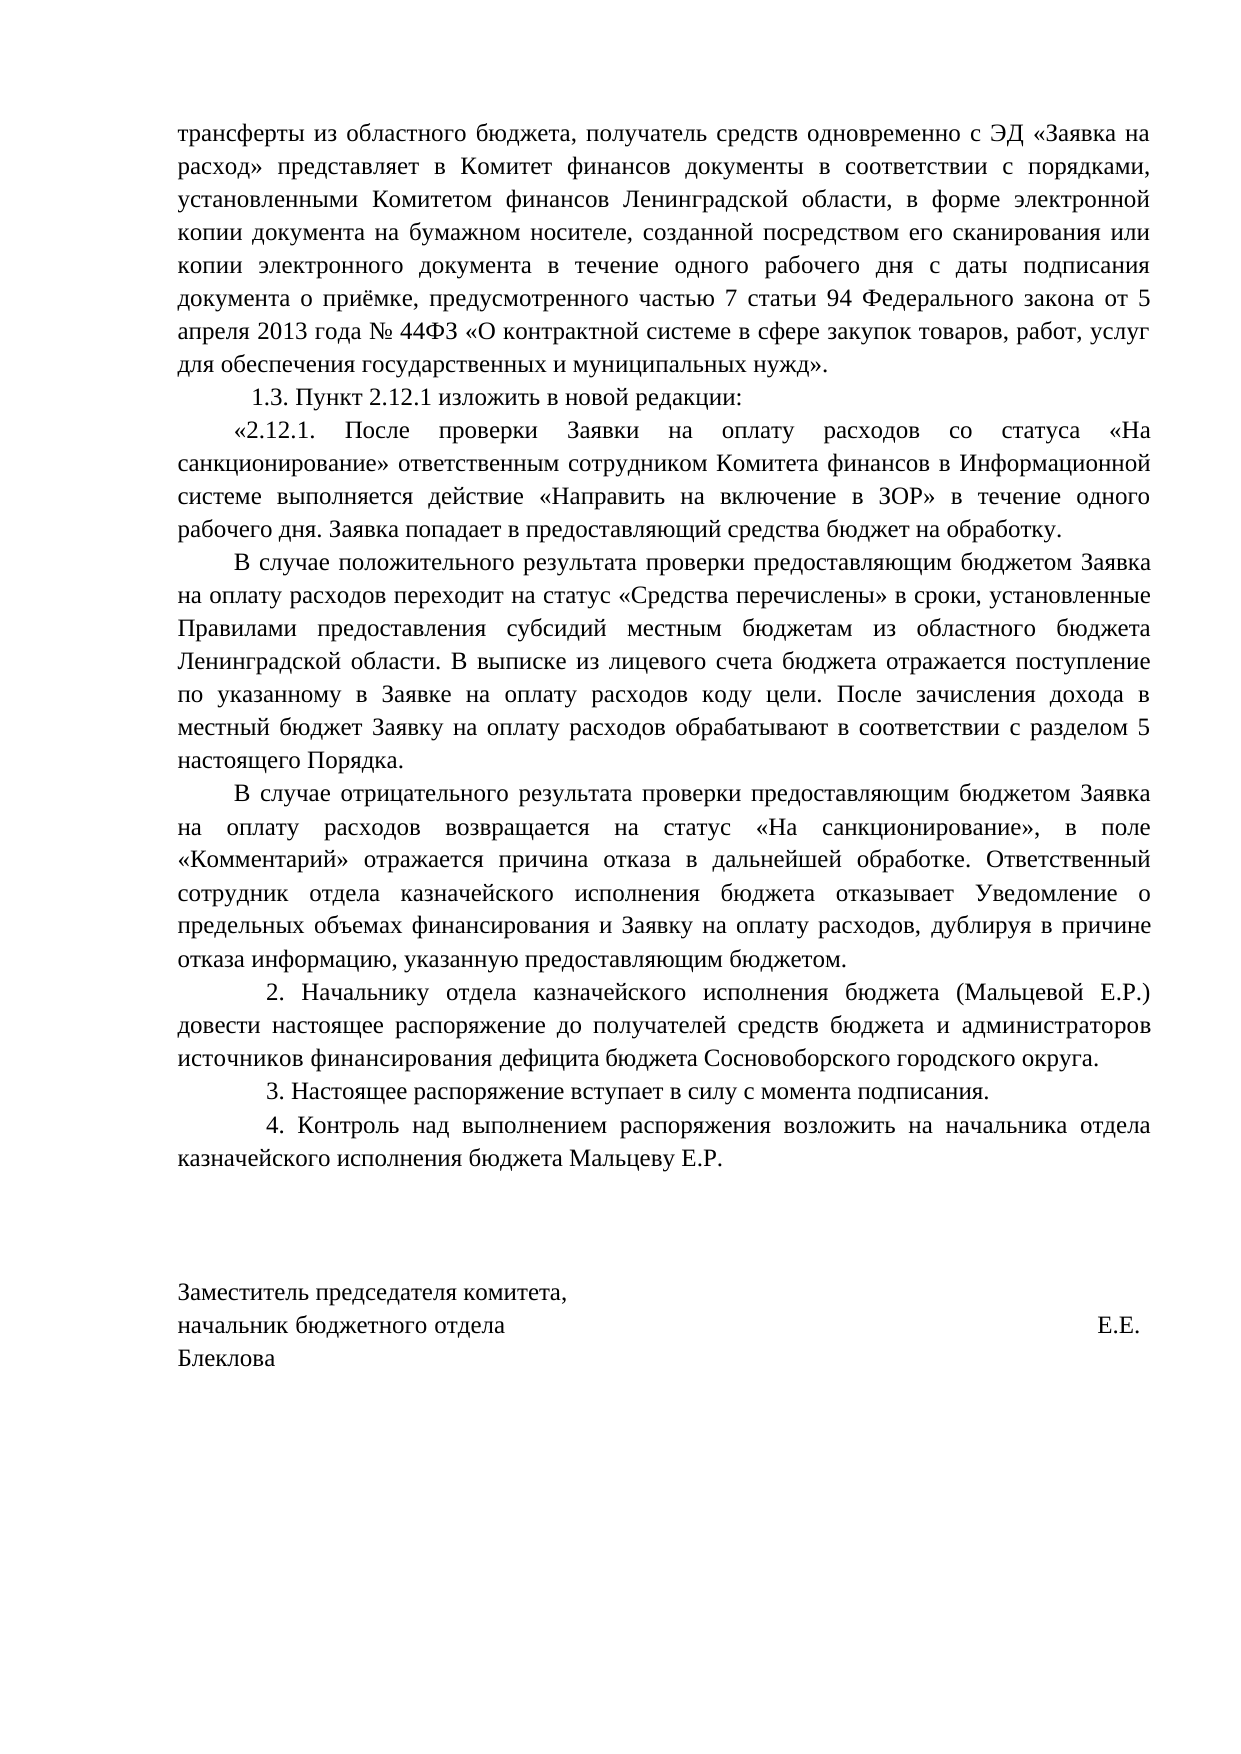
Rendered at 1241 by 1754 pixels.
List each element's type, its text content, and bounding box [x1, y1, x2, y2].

text «2.12.1. После проверки Заявки на оплату расходов со статуса «На санкционирование» ответственным сотрудником Комитета финансов в Информационной системе выполняется действие «Направить на включение в ЗОР» в течение одного рабочего дня. Заявка попадает в предоставляющий средства бюджет на обработку. [177, 415, 1152, 543]
text 2. Начальнику отдела казначейского исполнения бюджета (Мальцевой Е.Р.) довести настоящее распоряжение до получателей средств бюджета и администраторов источников финансирования дефицита бюджета Сосновоборского городского округа. [177, 977, 1152, 1071]
text начальник бюджетного отдела Е.Е. Блеклова [177, 1311, 1152, 1372]
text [177, 118, 1152, 378]
text 4. Контроль над выполнением распоряжения возложить на начальника отдела казначейского исполнения бюджета Мальцеву Е.Р. [177, 1110, 1152, 1172]
text В случае отрицательного результата проверки предоставляющим бюджетом Заявка на оплату расходов возвращается на статус «На санкционирование», в поле «Комментарий» отражается причина отказа в дальнейшей обработке. Ответственный сотрудник отдела казначейского исполнения бюджета отказывает Уведомление о предельных объемах финансирования и Заявку на оплату расходов, дублируя в причине отказа информацию, указанную предоставляющим бюджетом. [177, 778, 1152, 972]
text 1.3. Пункт 2.12.1 изложить в новой редакции: [177, 382, 1152, 411]
text 3. Настоящее распоряжение вступает в силу с момента подписания. [177, 1076, 1152, 1105]
text Заместитель председателя комитета, [177, 1277, 1152, 1306]
text В случае положительного результата проверки предоставляющим бюджетом Заявка на оплату расходов переходит на статус «Средства перечислены» в сроки, установленные Правилами предоставления субсидий местным бюджетам из областного бюджета Ленинградской области. В выписке из лицевого счета бюджета отражается поступление по указанному в Заявке на оплату расходов коду цели. После зачисления дохода в местный бюджет Заявку на оплату расходов обрабатывают в соответствии с разделом 5 настоящего Порядка. [177, 547, 1152, 774]
